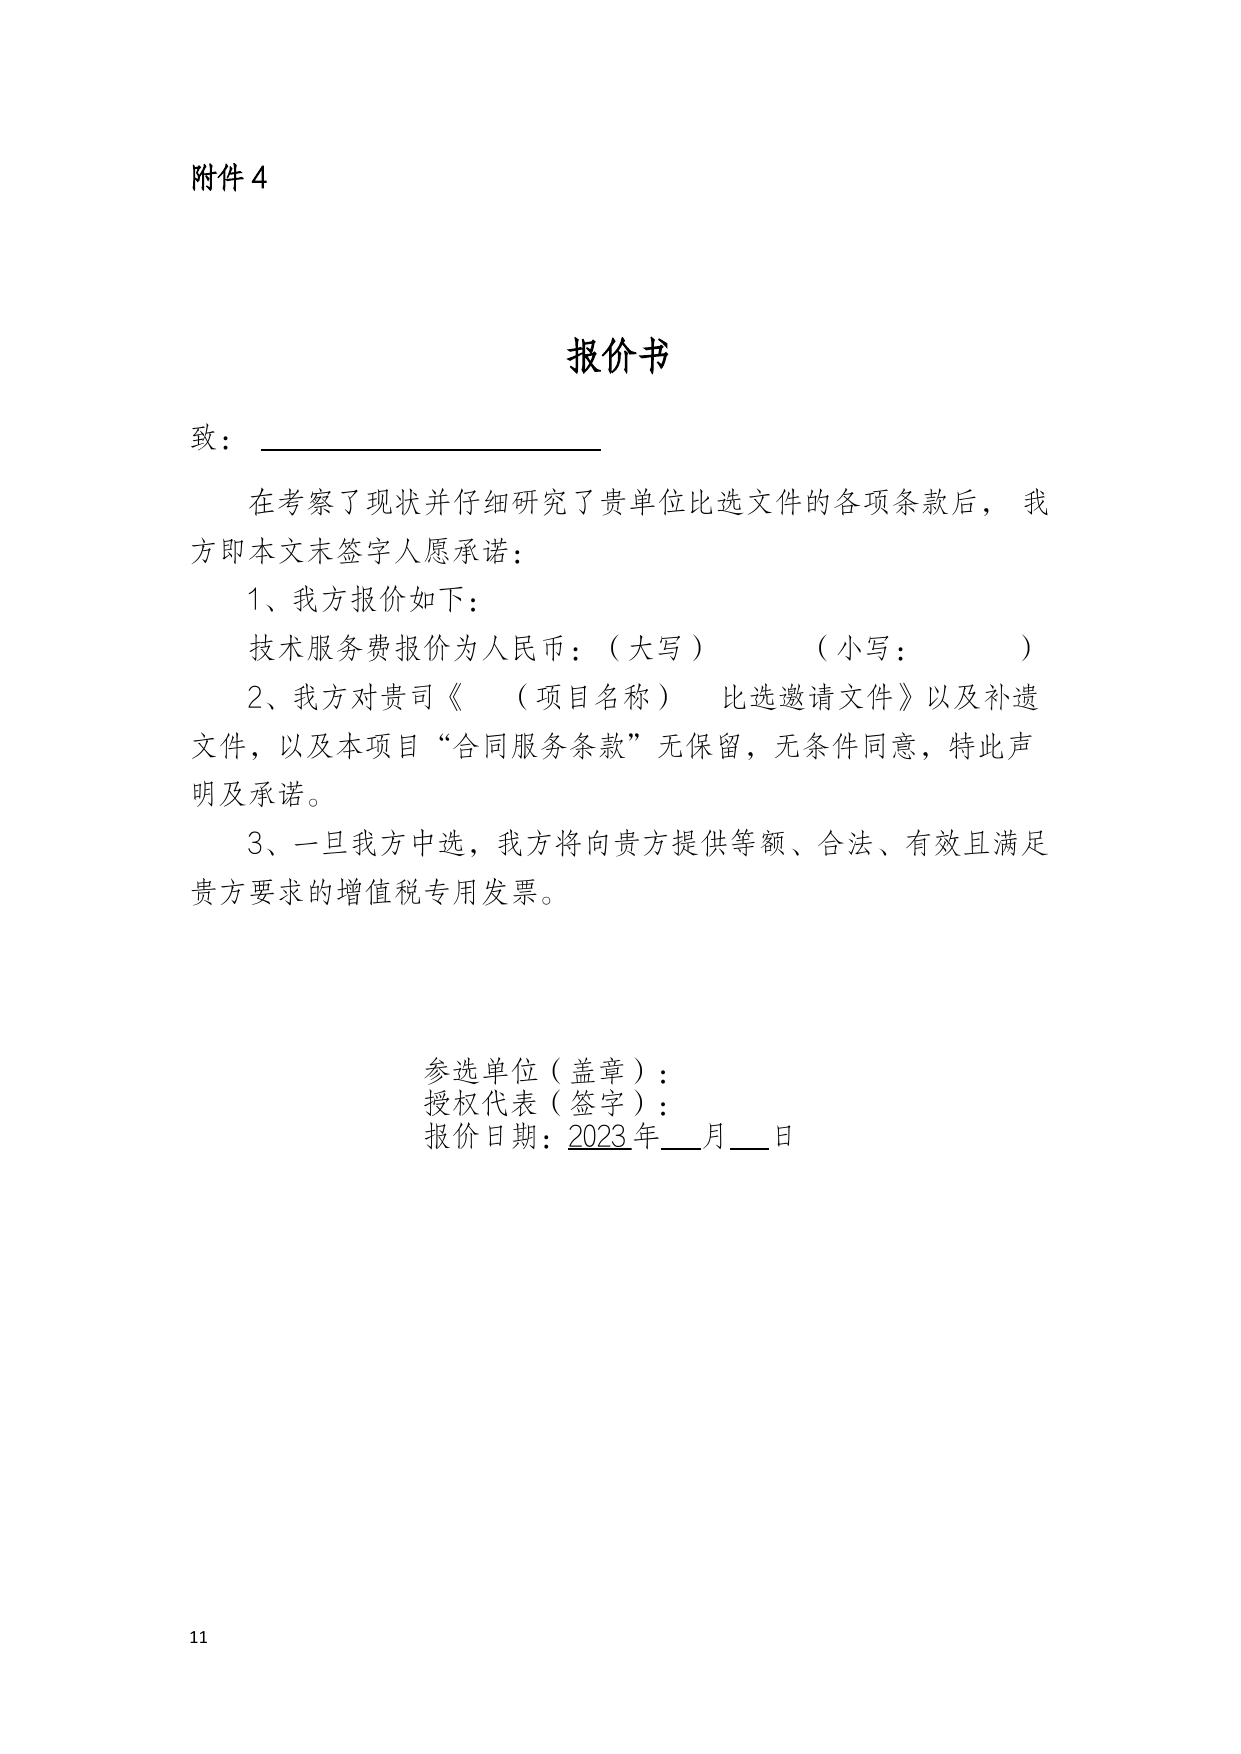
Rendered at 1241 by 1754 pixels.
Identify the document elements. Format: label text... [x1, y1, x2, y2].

text 报价书 [189, 324, 1051, 389]
text 参选单位（盖章）： [189, 1056, 1051, 1088]
text 技术服务费报价为人民币：（大写） （小写： ） [189, 633, 1051, 666]
text 致： [189, 422, 1051, 454]
text 附件4 [189, 162, 1051, 194]
text 3、一旦我方中选，我方将向贵方提供等额、合法、有效且满足贵方要求的增值税专用发票。 [189, 828, 1051, 909]
text 报价日期：2023年 月 日 [189, 1121, 1051, 1153]
text 2、我方对贵司《 （项目名称） 比选邀请文件》以及补遗文件，以及本项目“合同服务条款”无保留，无条件同意，特此声明及承诺。 [189, 682, 1051, 812]
text 授权代表（签字）： [189, 1088, 1051, 1121]
text 在考察了现状并仔细研究了贵单位比选文件的各项条款后， 我方即本文末签字人愿承诺： [189, 487, 1051, 568]
text 1、我方报价如下： [189, 584, 1051, 617]
